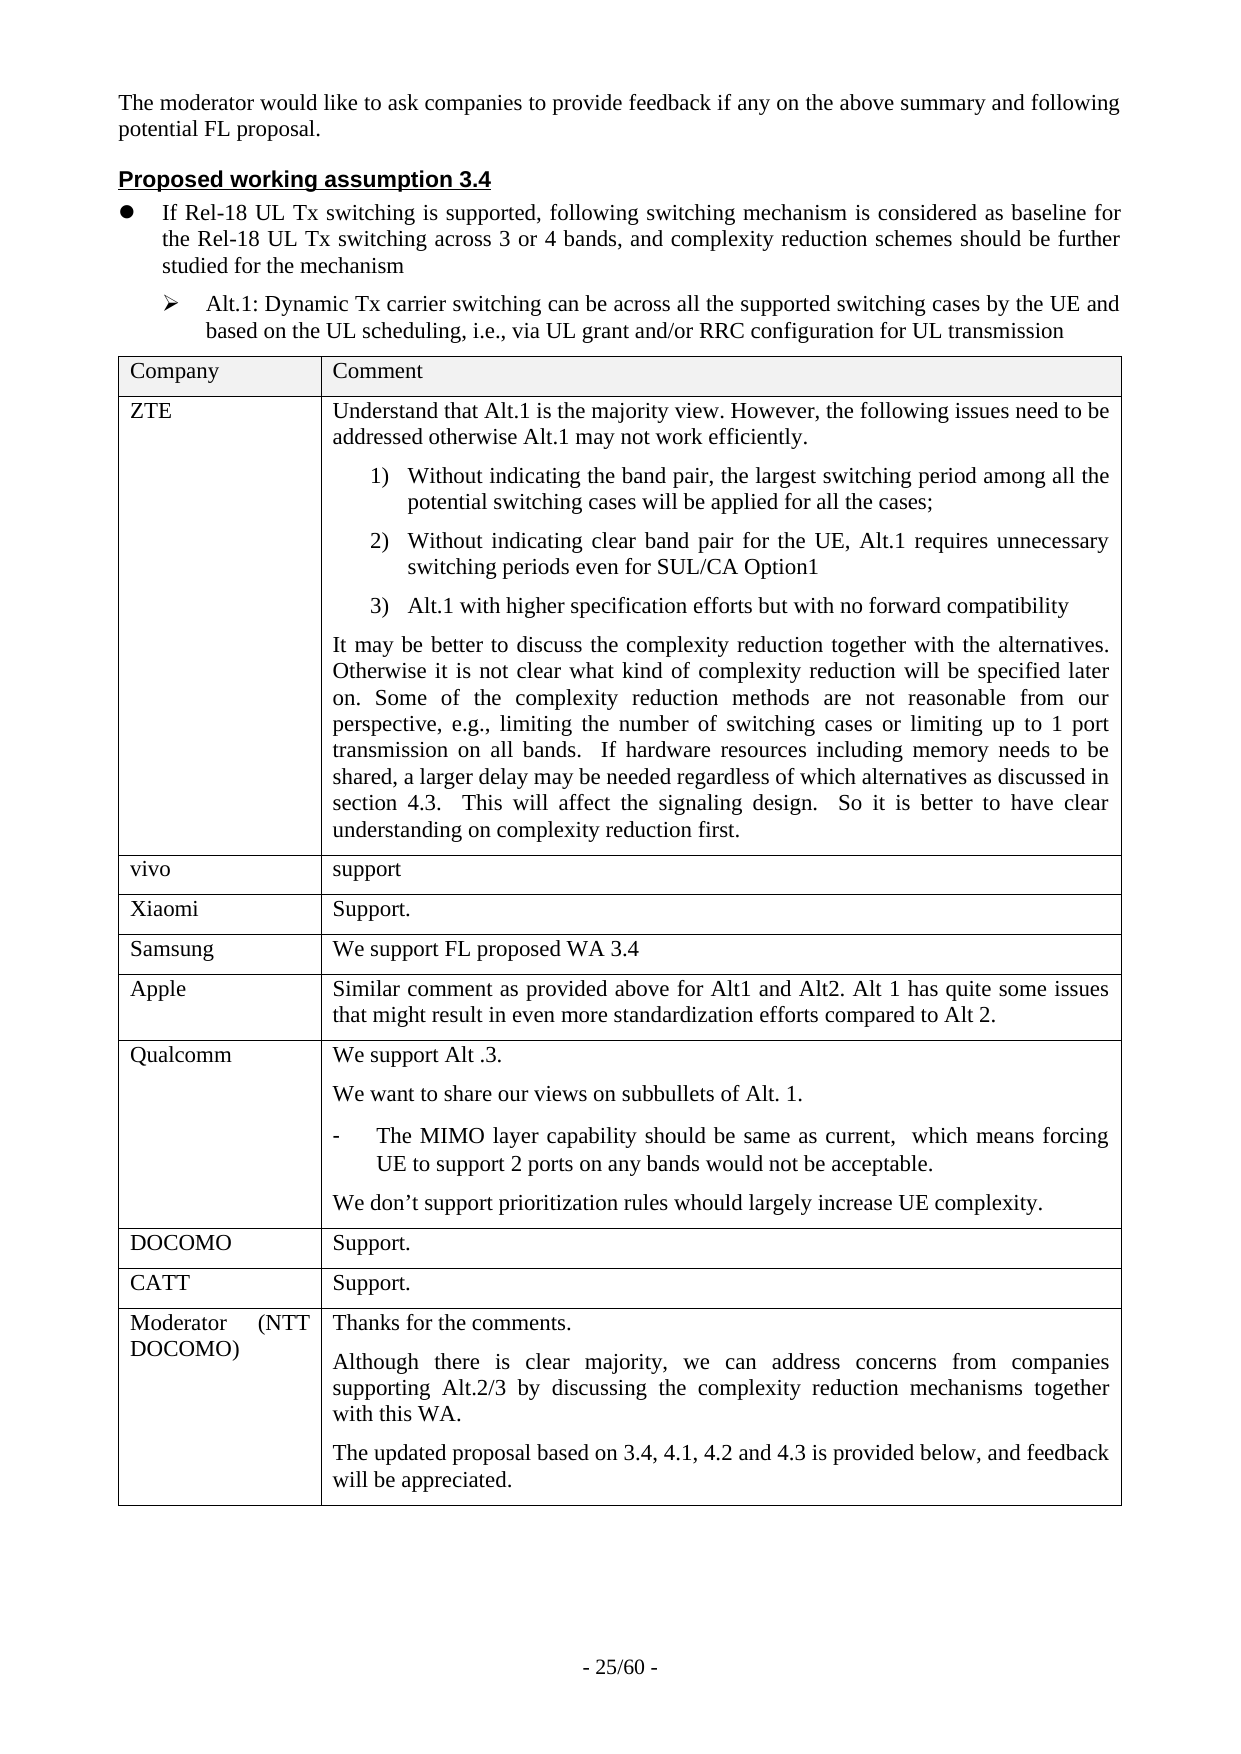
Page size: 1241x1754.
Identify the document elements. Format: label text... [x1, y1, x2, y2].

table_cell CATT [119, 1269, 321, 1308]
table_cell Understand that Alt.1 is the majority view. However, the following issues need to be addressed otherwise Alt.1 may not work efficiently. Without indicating the band pair, the largest switching period among all the potential switching cases will be applied for all the cases; Without indicating clear band pair for the UE, Alt.1 requires unnecessary switching periods even for SUL/CA Option1 Alt.1 with higher specification efforts but with no forward compatibility It may be better to discuss the complexity reduction together with the alternatives. Otherwise it is not clear what kind of complexity reduction will be specified later on. Some of the complexity reduction methods are not reasonable from our perspective, e.g., limiting the number of switching cases or limiting up to 1 port transmission on all bands. If hardware resources including memory needs to be shared, a larger delay may be needed regardless of which alternatives as discussed in section 4.3. This will affect the signaling design. So it is better to have clear understanding on complexity reduction first. [322, 397, 1121, 854]
table_cell Support. [322, 895, 1121, 934]
list If Rel-18 UL Tx switching is supported, following switching mechanism is considered as baseline for the Rel-18 UL Tx switching across 3 or 4 bands, and complexity reduction schemes should be further studied for the mechanism [118, 199, 1122, 278]
table_cell support [322, 856, 1121, 894]
table_cell Xiaomi [119, 895, 321, 934]
list Alt.1: Dynamic Tx carrier switching can be across all the supported switching cases by the UE and based on the UL scheduling, i.e., via UL grant and/or RRC configuration for UL transmission [162, 291, 1122, 343]
table_cell vivo [119, 856, 321, 894]
text The moderator would like to ask companies to provide feedback if any on the above summary and following potential FL proposal. [118, 89, 1122, 141]
table_cell Samsung [119, 935, 321, 974]
subtitle Proposed working assumption 3.4 [118, 166, 1122, 193]
table_header Company [119, 357, 321, 396]
table_cell We support Alt .3. We want to share our views on subbullets of Alt. 1. The MIMO layer capability should be same as current, which means forcing UE to support 2 ports on any bands would not be acceptable. We don’t support prioritization rules whould largely increase UE complexity. [322, 1041, 1121, 1228]
table_cell ZTE [119, 397, 321, 854]
table_cell Qualcomm [119, 1041, 321, 1228]
table_cell Moderator (NTT DOCOMO) [119, 1309, 321, 1504]
table_cell DOCOMO [119, 1229, 321, 1268]
table_cell We support FL proposed WA 3.4 [322, 935, 1121, 974]
table_cell Support. [322, 1229, 1121, 1268]
table_cell Thanks for the comments. Although there is clear majority, we can address concerns from companies supporting Alt.2/3 by discussing the complexity reduction mechanisms together with this WA. The updated proposal based on 3.4, 4.1, 4.2 and 4.3 is provided below, and feedback will be appreciated. [322, 1309, 1121, 1504]
table_cell Similar comment as provided above for Alt1 and Alt2. Alt 1 has quite some issues that might result in even more standardization efforts compared to Alt 2. [322, 975, 1121, 1040]
table_cell Apple [119, 975, 321, 1040]
table_cell Support. [322, 1269, 1121, 1308]
table_header Comment [322, 357, 1121, 396]
